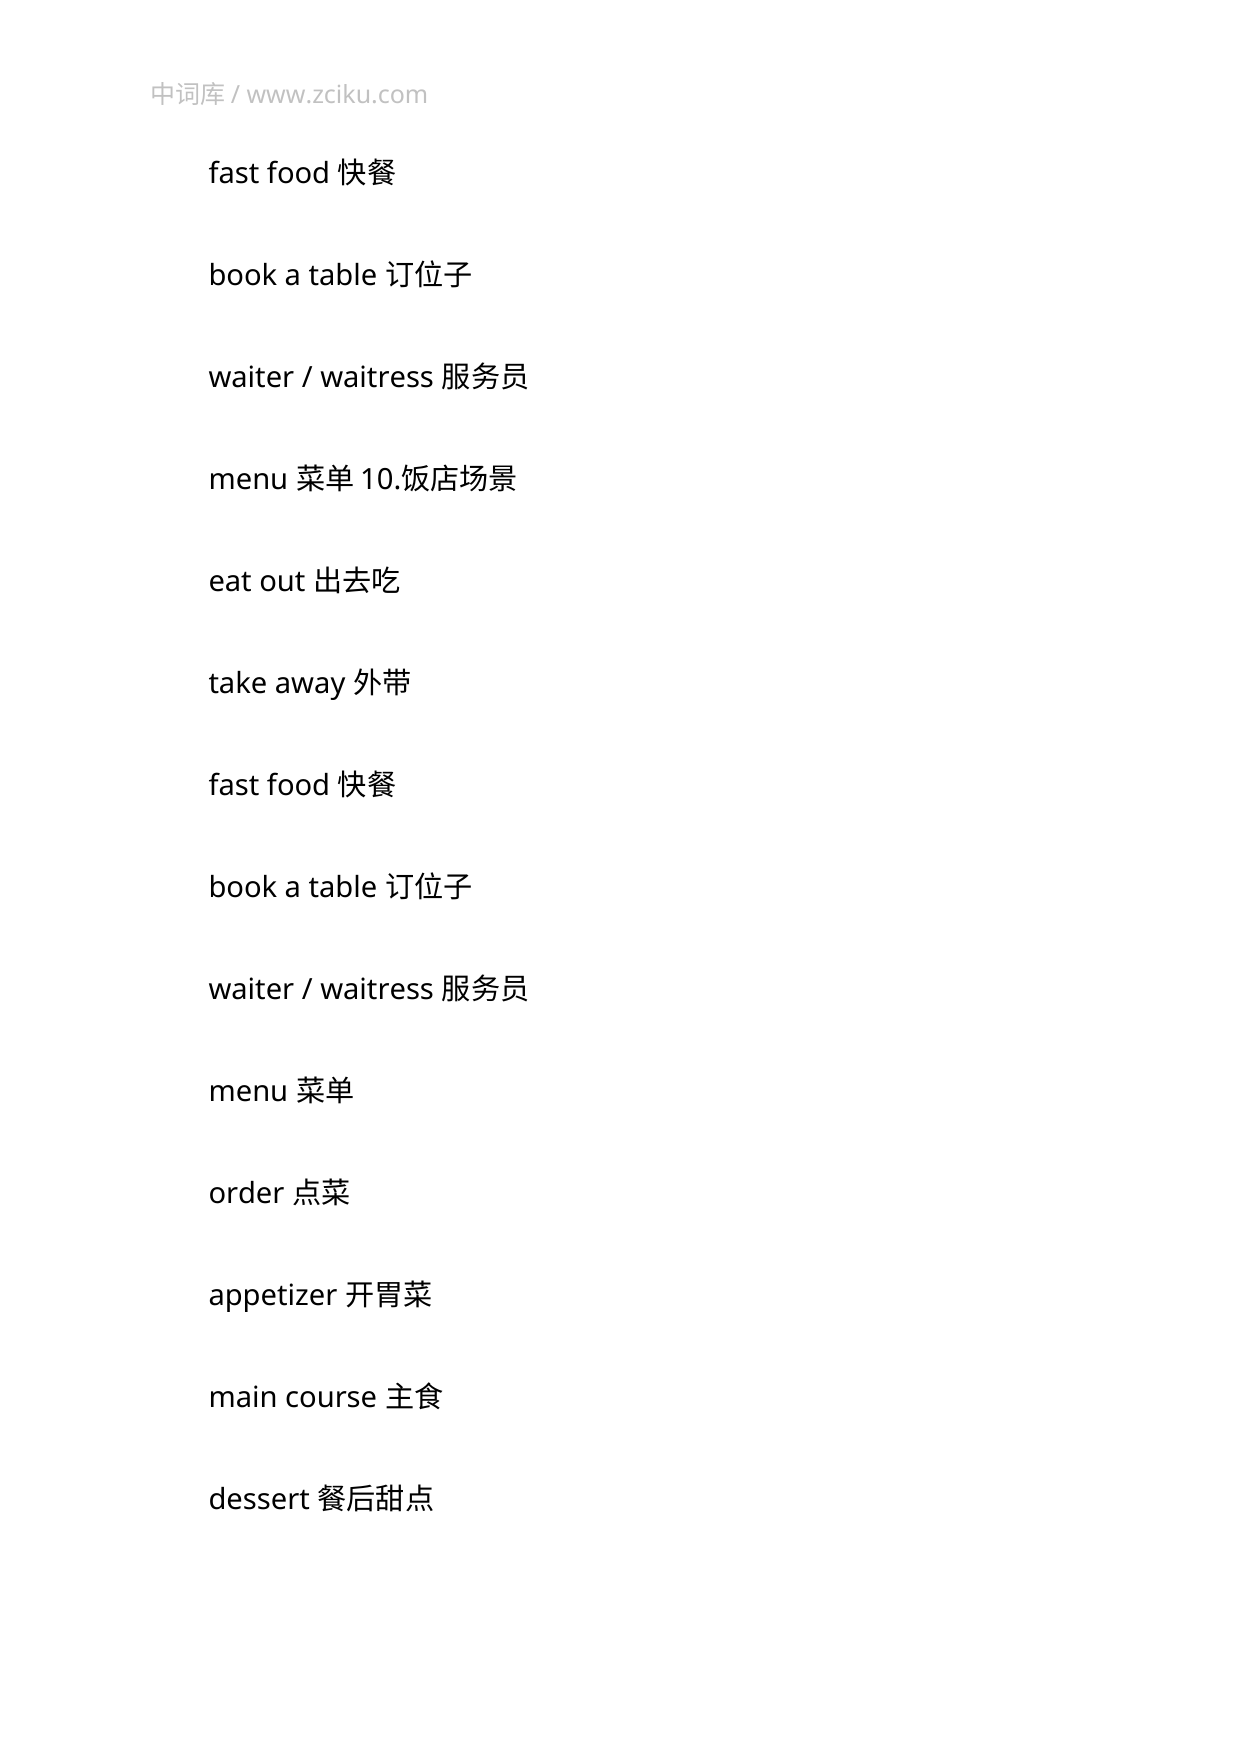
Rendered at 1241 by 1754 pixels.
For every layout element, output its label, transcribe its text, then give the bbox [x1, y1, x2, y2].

text main course 主食 [150, 1374, 1090, 1416]
text waiter / waitress 服务员 [150, 966, 1090, 1008]
text menu 菜单10.饭店场景 [150, 456, 1090, 498]
text dessert 餐后甜点 [150, 1476, 1090, 1518]
text appetizer 开胃菜 [150, 1272, 1090, 1314]
text eat out 出去吃 [150, 558, 1090, 600]
text fast food 快餐 [150, 762, 1090, 804]
text waiter / waitress 服务员 [150, 354, 1090, 396]
text take away 外带 [150, 660, 1090, 702]
text menu 菜单 [150, 1068, 1090, 1110]
text book a table 订位子 [150, 864, 1090, 906]
text fast food 快餐 [150, 150, 1090, 192]
text order 点菜 [150, 1170, 1090, 1212]
text book a table 订位子 [150, 252, 1090, 294]
